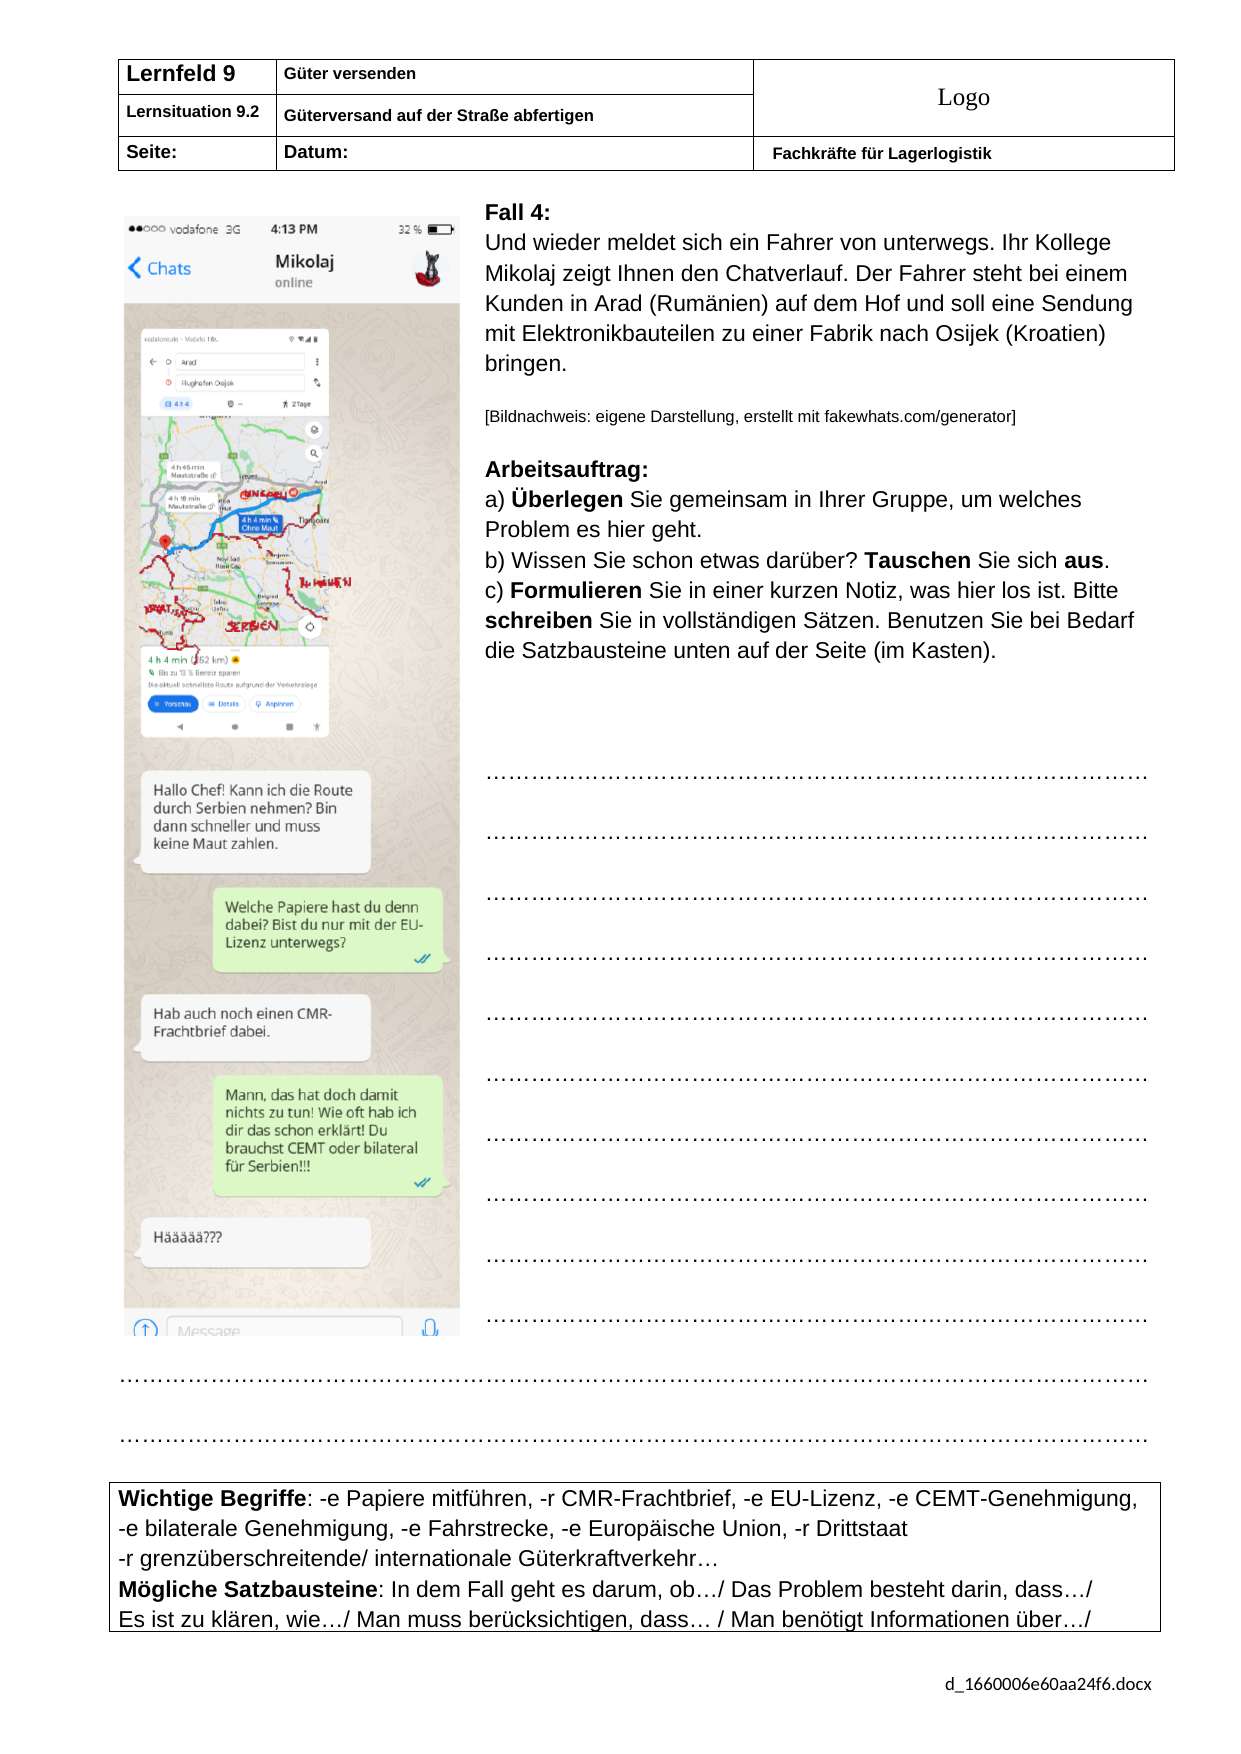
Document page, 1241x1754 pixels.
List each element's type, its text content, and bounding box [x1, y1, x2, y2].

text -r grenzüberschreitende/ internationale Güterkraftverkehr… [110, 1542, 1160, 1572]
text ……………………………………………………………………………………………………………………… [118, 1421, 1152, 1448]
text Es ist zu klären, wie…/ Man muss berücksichtigen, dass… / Man benötigt Informationen über…/ [110, 1603, 1160, 1631]
text …………………………………………………………………………… [466, 1120, 1152, 1146]
text Wichtige Begriffe: -e Papiere mitführen, -r CMR-Frachtbrief, -e EU-Lizenz, -e CEMT-Genehmigung, -e bilaterale Genehmigung, -e Fahrstrecke, -e Europäische Union, -r Drittstaat [110, 1483, 1160, 1541]
text …………………………………………………………………………… [466, 999, 1152, 1026]
text Fall 4: [466, 199, 1152, 225]
text Mögliche Satzbausteine: In dem Fall geht es darum, ob…/ Das Problem besteht darin, dass…/ [110, 1572, 1160, 1602]
text …………………………………………………………………………… [466, 1180, 1152, 1207]
text a) Überlegen Sie gemeinsam in Ihrer Gruppe, um welches Problem es hier geht. [466, 486, 1152, 543]
text ……………………………………………………………………………………………………………………… [118, 1361, 1152, 1387]
text [Bildnachweis: eigene Darstellung, erstellt mit fakewhats.com/generator] [466, 407, 1152, 426]
text b) Wissen Sie schon etwas darüber? Tauschen Sie sich aus. [466, 547, 1152, 573]
text …………………………………………………………………………… [466, 1241, 1152, 1267]
text Und wieder meldet sich ein Fahrer von unterwegs. Ihr Kollege Mikolaj zeigt Ihnen den Chatverlauf. Der Fahrer steht bei einem Kunden in Arad (Rumänien) auf dem Hof und soll eine Sendung mit Elektronikbauteilen zu einer Fabrik nach Osijek (Kroatien) bringen. [466, 229, 1152, 376]
text …………………………………………………………………………… [466, 1059, 1152, 1086]
picture [118, 199, 466, 1336]
text …………………………………………………………………………… [466, 939, 1152, 965]
text …………………………………………………………………………… [466, 1301, 1152, 1327]
text Arbeitsauftrag: [466, 456, 1152, 482]
text …………………………………………………………………………… [466, 879, 1152, 905]
text …………………………………………………………………………… [466, 758, 1152, 784]
text c) Formulieren Sie in einer kurzen Notiz, was hier los ist. Bitte schreiben Sie in vollständigen Sätzen. Benutzen Sie bei Bedarf die Satzbausteine unten auf der Seite (im Kasten). [466, 577, 1152, 664]
text …………………………………………………………………………… [466, 818, 1152, 845]
